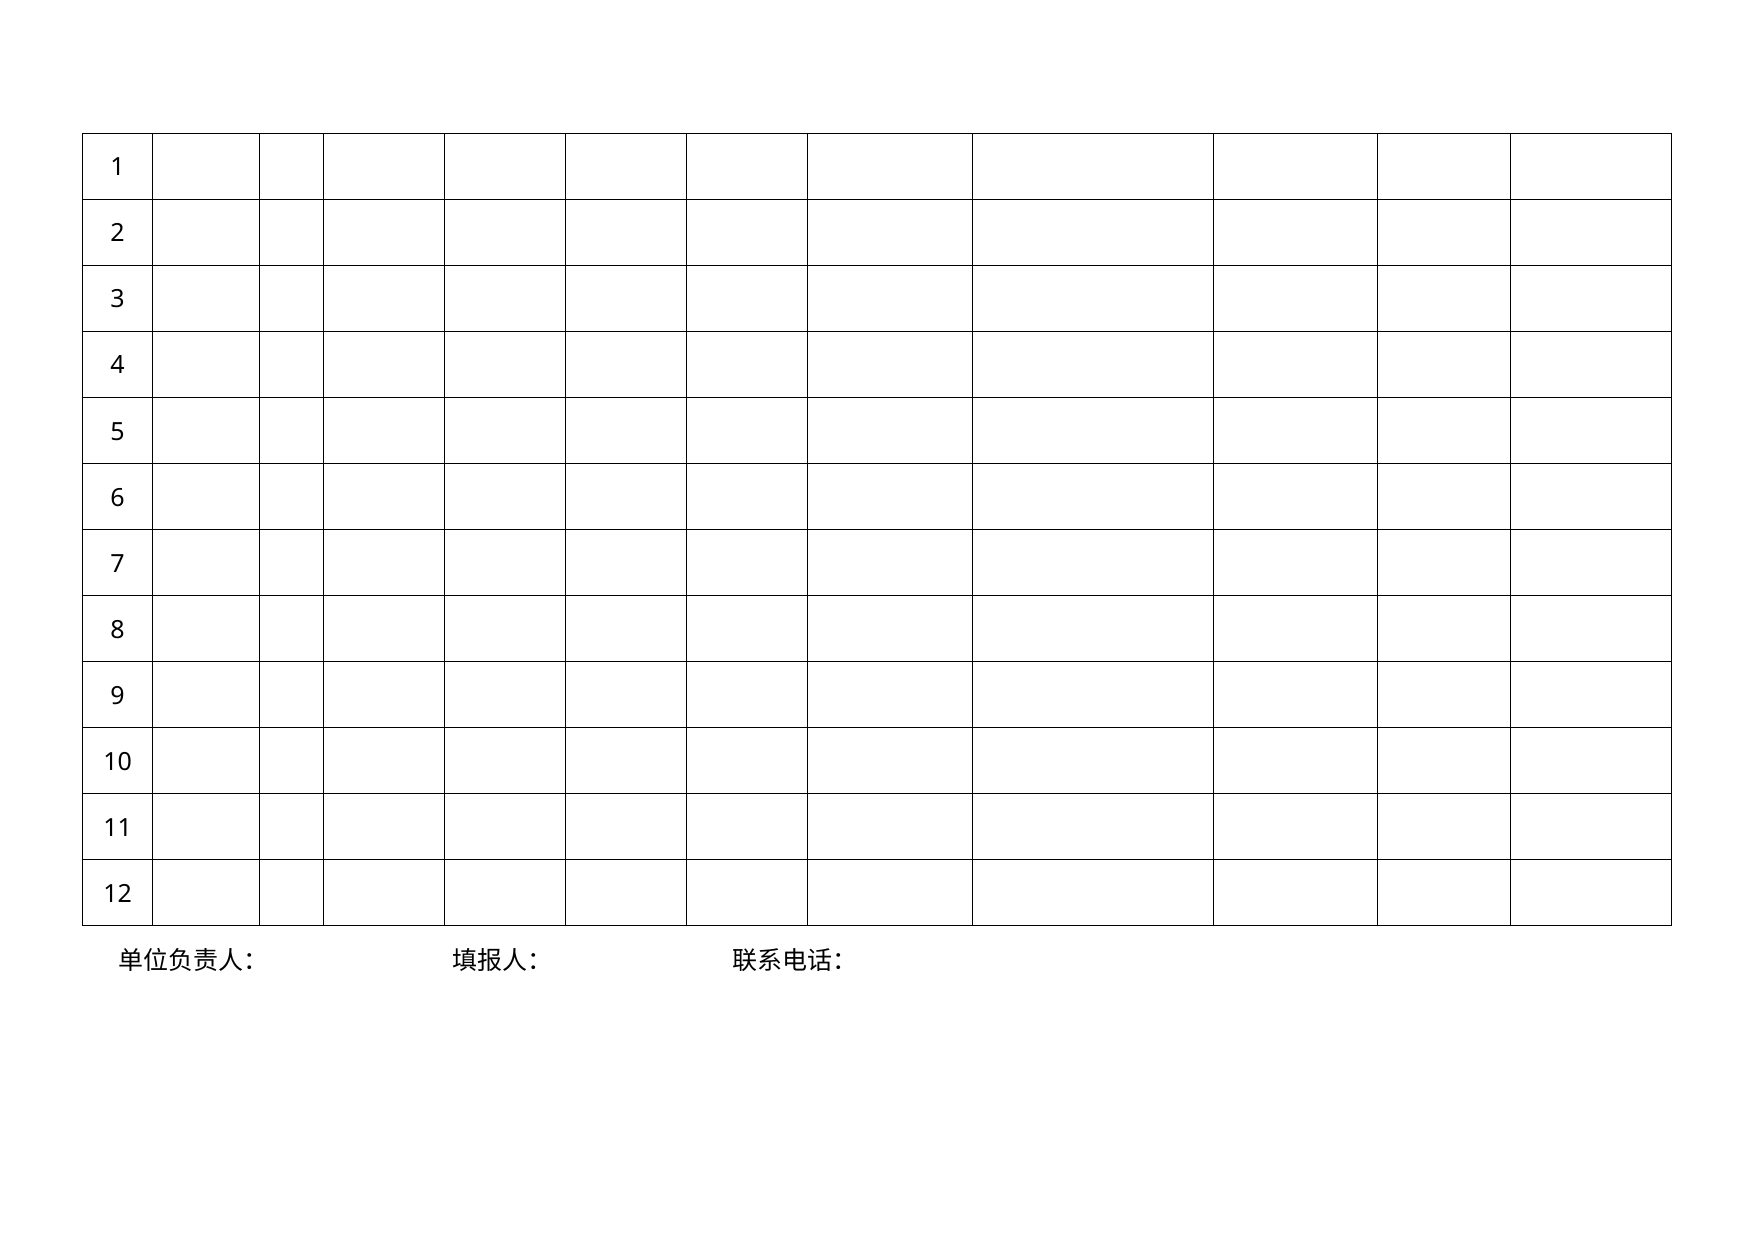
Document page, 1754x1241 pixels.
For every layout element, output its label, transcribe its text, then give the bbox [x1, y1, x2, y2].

table_cell [324, 464, 444, 529]
table_cell [153, 860, 259, 925]
table_cell [1214, 134, 1377, 199]
table_cell [260, 464, 323, 529]
table_cell [445, 662, 565, 727]
table_cell [1214, 398, 1377, 463]
table_cell [973, 794, 1213, 859]
table_cell [808, 464, 972, 529]
table_cell [1511, 398, 1671, 463]
table_cell [566, 794, 686, 859]
table_cell [808, 398, 972, 463]
table_cell [687, 662, 807, 727]
table_cell [808, 266, 972, 331]
table_cell [973, 860, 1213, 925]
table_cell [153, 662, 259, 727]
table_cell 2 [83, 200, 152, 265]
table_cell [260, 530, 323, 595]
table_cell 9 [83, 662, 152, 727]
table_cell [260, 794, 323, 859]
table_cell [808, 332, 972, 397]
table_cell [1214, 860, 1377, 925]
table_cell [973, 134, 1213, 199]
table_cell [808, 794, 972, 859]
table_cell [445, 398, 565, 463]
table_cell [1214, 596, 1377, 661]
table_cell [1378, 794, 1510, 859]
table_cell [153, 728, 259, 793]
table_cell [566, 596, 686, 661]
table_cell [973, 530, 1213, 595]
table_cell [687, 200, 807, 265]
table_cell [260, 398, 323, 463]
table_cell [808, 860, 972, 925]
table_cell [1214, 332, 1377, 397]
table_cell [1214, 530, 1377, 595]
table_cell [808, 200, 972, 265]
table_cell [1511, 266, 1671, 331]
table_cell [153, 530, 259, 595]
table_cell [808, 134, 972, 199]
table_cell [153, 398, 259, 463]
table_cell [1511, 662, 1671, 727]
table_cell [324, 860, 444, 925]
table_cell [1511, 332, 1671, 397]
table_cell 7 [83, 530, 152, 595]
table_cell [566, 860, 686, 925]
table_cell [153, 332, 259, 397]
table_cell 3 [83, 266, 152, 331]
table_cell [445, 200, 565, 265]
table_cell [973, 398, 1213, 463]
table_cell [1378, 332, 1510, 397]
table_cell [973, 596, 1213, 661]
table_cell [260, 662, 323, 727]
table_cell [324, 794, 444, 859]
table_cell [260, 596, 323, 661]
table_cell [1214, 200, 1377, 265]
table_cell [687, 398, 807, 463]
table_cell [324, 200, 444, 265]
table_cell [1214, 662, 1377, 727]
table_cell [566, 134, 686, 199]
table_cell [1511, 134, 1671, 199]
table_cell [153, 596, 259, 661]
table_cell 10 [83, 728, 152, 793]
table_cell [687, 860, 807, 925]
table_cell [1378, 530, 1510, 595]
table_cell [566, 728, 686, 793]
table_cell [260, 200, 323, 265]
table_cell [1378, 398, 1510, 463]
table_cell 6 [83, 464, 152, 529]
table_cell [260, 860, 323, 925]
table_cell [566, 530, 686, 595]
table_cell 12 [83, 860, 152, 925]
table_cell [1511, 728, 1671, 793]
table_cell [260, 134, 323, 199]
table_cell 4 [83, 332, 152, 397]
table_cell [445, 332, 565, 397]
table_cell [566, 200, 686, 265]
table_cell [1511, 464, 1671, 529]
table_cell [445, 860, 565, 925]
table_cell [973, 266, 1213, 331]
table_cell [1511, 794, 1671, 859]
table_cell [153, 134, 259, 199]
table_cell [1378, 596, 1510, 661]
table_cell [1214, 464, 1377, 529]
table_cell [973, 200, 1213, 265]
table_cell [566, 464, 686, 529]
table_cell [687, 134, 807, 199]
table_cell [1214, 728, 1377, 793]
table_cell [687, 332, 807, 397]
table_cell [687, 596, 807, 661]
table_cell [973, 728, 1213, 793]
table_cell [153, 200, 259, 265]
table_cell [324, 530, 444, 595]
table_cell [324, 332, 444, 397]
table_cell [445, 266, 565, 331]
table_cell [445, 464, 565, 529]
table_cell [1378, 860, 1510, 925]
table_cell [1378, 464, 1510, 529]
table_cell [1378, 134, 1510, 199]
table_cell [687, 464, 807, 529]
table_cell [687, 794, 807, 859]
table_cell [153, 794, 259, 859]
table_cell [1378, 266, 1510, 331]
table_cell [324, 134, 444, 199]
table_cell [808, 662, 972, 727]
table_cell [153, 464, 259, 529]
table_cell [687, 728, 807, 793]
table_cell [566, 662, 686, 727]
table_cell [1511, 200, 1671, 265]
table_cell [973, 662, 1213, 727]
table_cell [973, 332, 1213, 397]
table_cell [808, 596, 972, 661]
table_cell [566, 332, 686, 397]
table_cell [566, 398, 686, 463]
table_cell [1378, 200, 1510, 265]
table_cell [1511, 530, 1671, 595]
table_cell [445, 728, 565, 793]
table_cell 11 [83, 794, 152, 859]
table_cell [445, 134, 565, 199]
table_cell [1378, 728, 1510, 793]
table_cell [445, 530, 565, 595]
text 单位负责人： 填报人： 联系电话： [118, 926, 1636, 991]
table_cell [153, 266, 259, 331]
table_cell [260, 266, 323, 331]
table_cell [1214, 266, 1377, 331]
table_cell 5 [83, 398, 152, 463]
table_cell [324, 728, 444, 793]
table_cell [445, 794, 565, 859]
table_cell [324, 398, 444, 463]
table_cell [808, 530, 972, 595]
table_cell [260, 728, 323, 793]
table_cell [1511, 596, 1671, 661]
table_cell [445, 596, 565, 661]
table_cell [324, 662, 444, 727]
table_cell [808, 728, 972, 793]
table_cell [1511, 860, 1671, 925]
table_cell [687, 530, 807, 595]
table_cell 8 [83, 596, 152, 661]
table_cell [260, 332, 323, 397]
table_cell 1 [83, 134, 152, 199]
table_cell [324, 596, 444, 661]
table_cell [324, 266, 444, 331]
table_cell [1378, 662, 1510, 727]
table_cell [566, 266, 686, 331]
table_cell [973, 464, 1213, 529]
table_cell [1214, 794, 1377, 859]
table_cell [687, 266, 807, 331]
